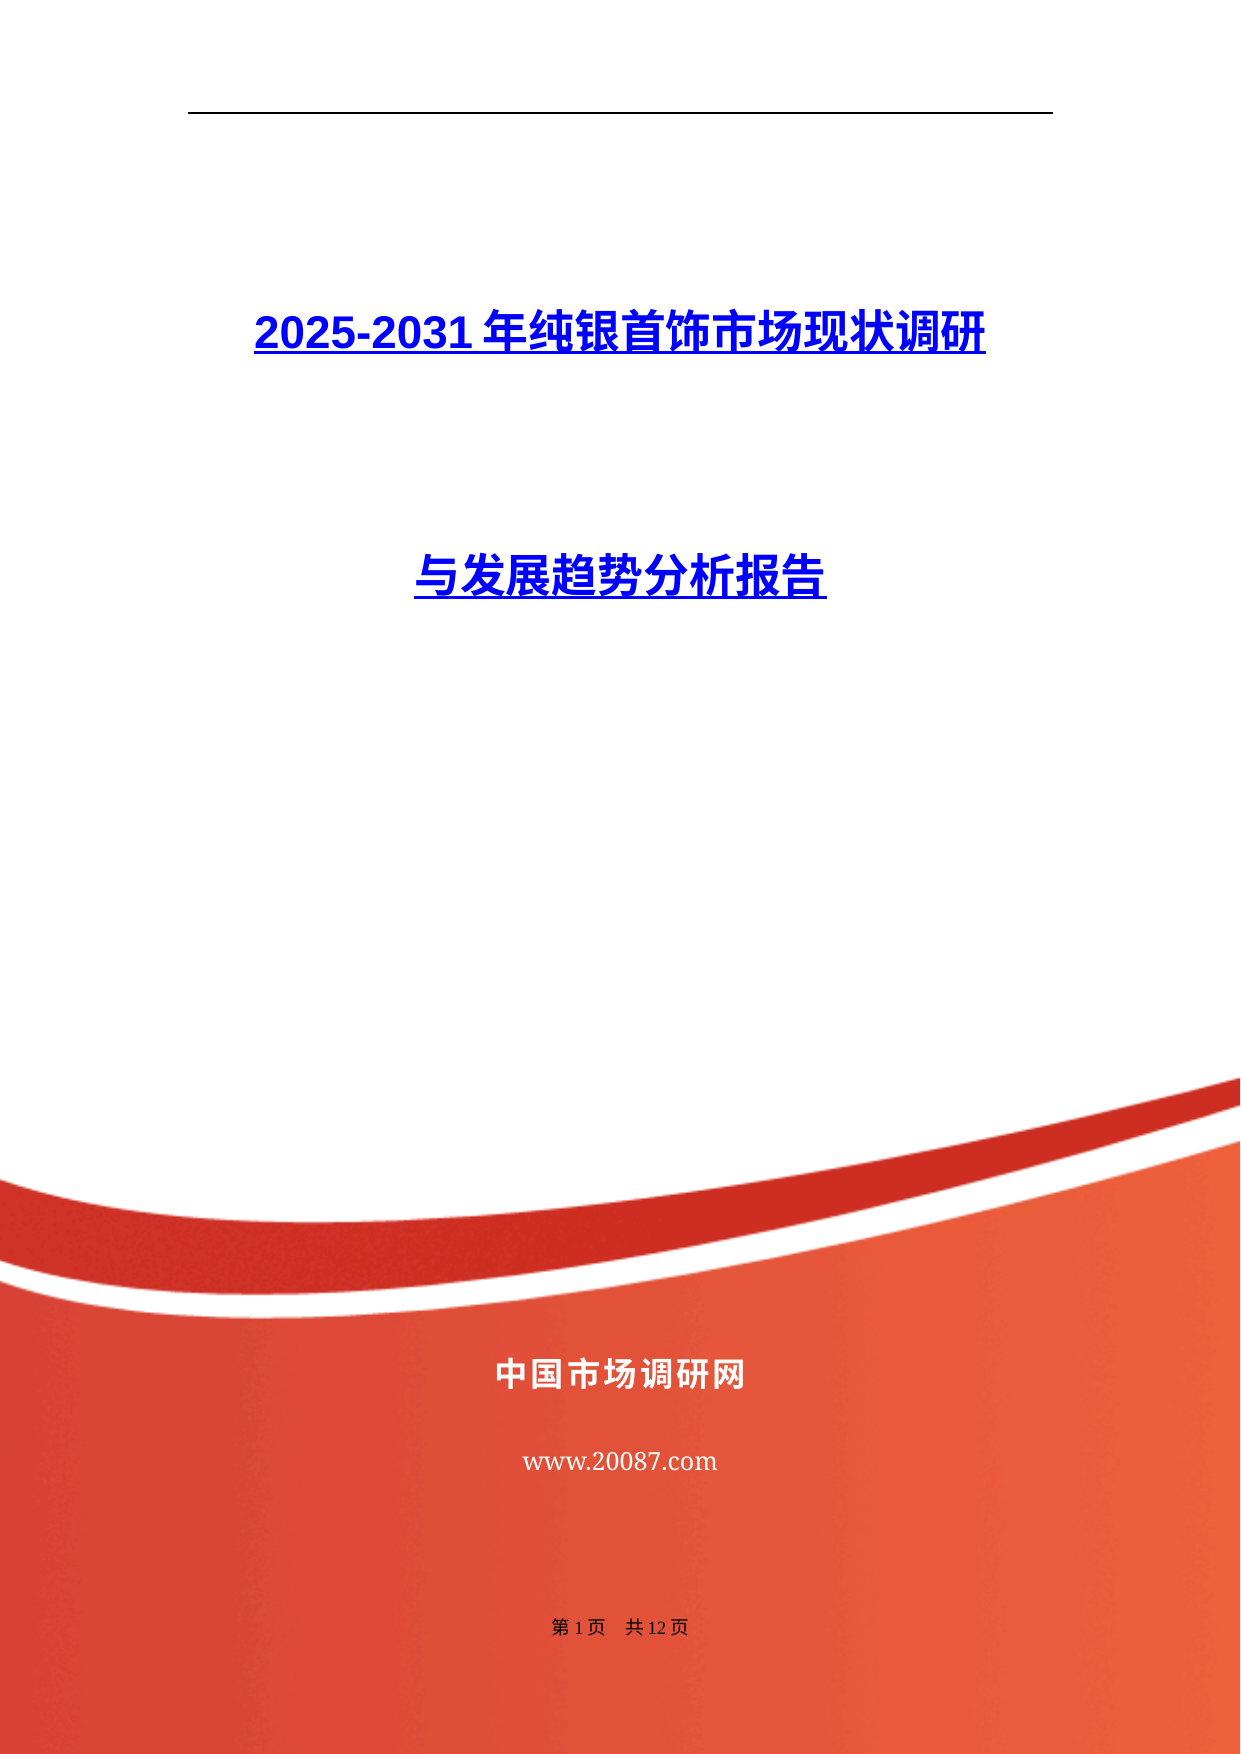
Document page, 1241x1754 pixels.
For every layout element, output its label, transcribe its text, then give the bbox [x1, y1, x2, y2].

subtitle 中国市场调研网 [187, 1339, 1053, 1404]
picture [0, 1006, 1241, 1754]
table_header 2025-2031年纯银首饰市场现状调研与发展趋势分析报告 [188, 207, 1053, 773]
text www.20087.com [187, 1428, 1053, 1493]
